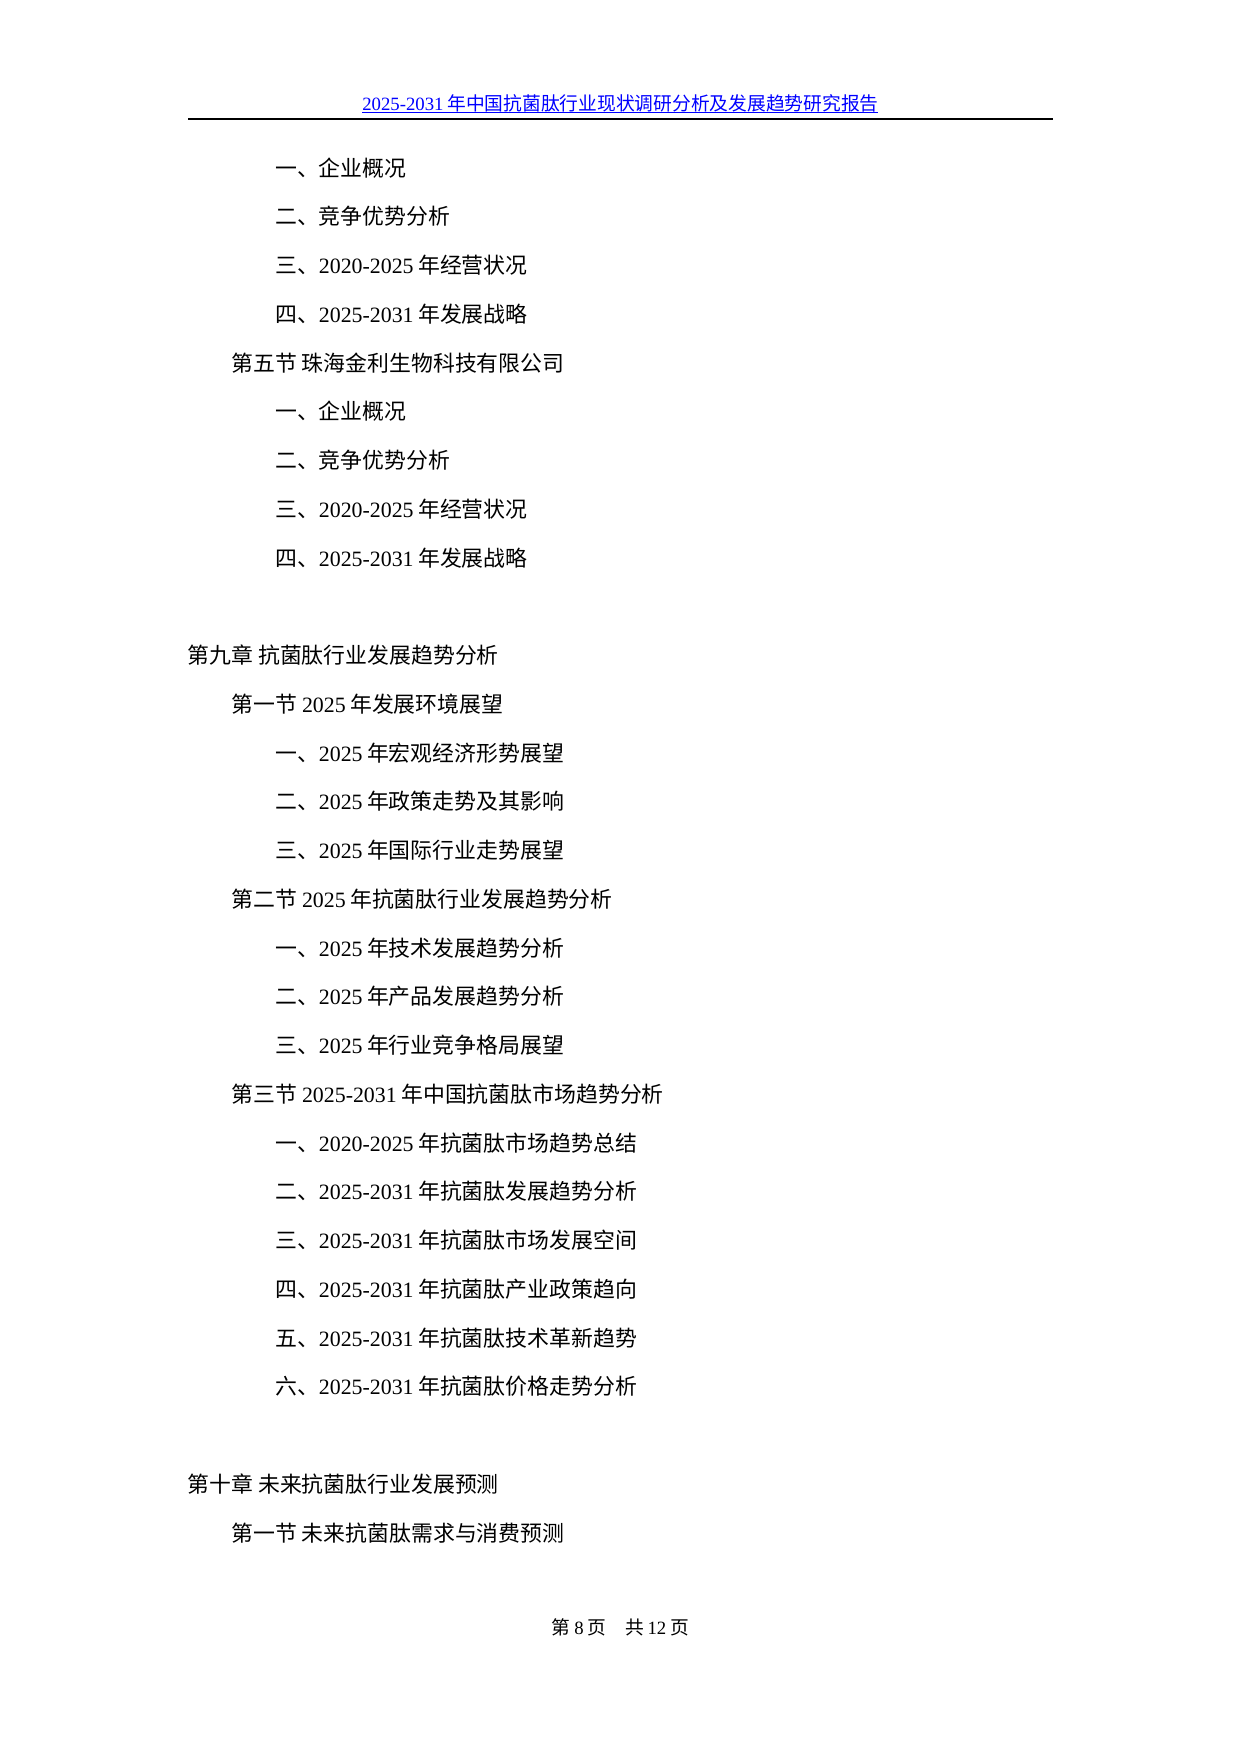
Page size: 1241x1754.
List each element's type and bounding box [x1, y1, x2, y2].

text [187, 150, 1053, 1548]
